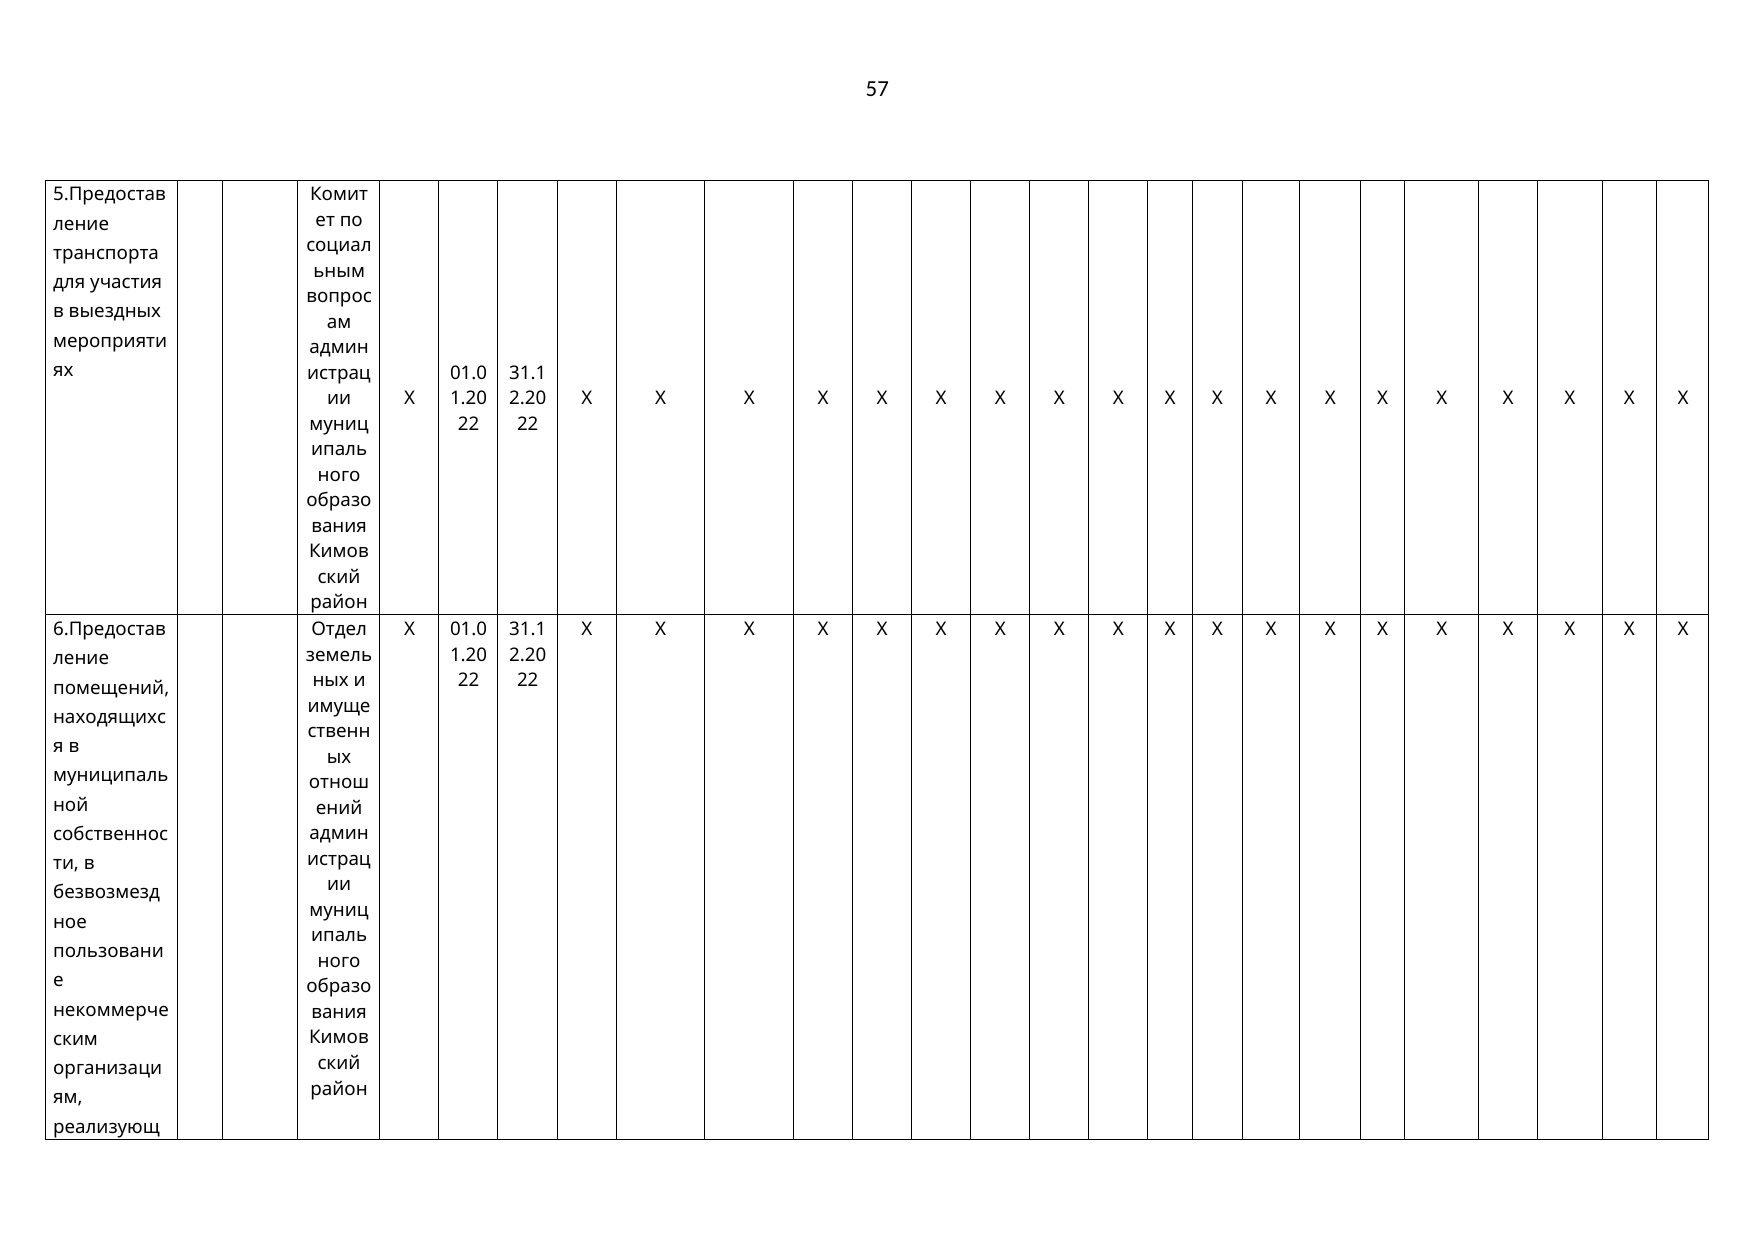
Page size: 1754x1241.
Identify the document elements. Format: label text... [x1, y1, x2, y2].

table_cell [178, 615, 222, 1138]
table_cell Х [1479, 615, 1537, 1138]
table_cell X [617, 615, 704, 1138]
table_cell Х [971, 615, 1029, 1138]
table_cell 31.12.2022 [498, 181, 557, 614]
table_cell Х [1300, 181, 1360, 614]
table_cell Х [794, 181, 852, 614]
table_cell X [705, 615, 793, 1138]
table_cell X [558, 181, 616, 614]
table_cell Х [1603, 615, 1656, 1138]
table_cell Х [1089, 181, 1147, 614]
table_cell X [380, 181, 438, 614]
table_cell 01.01.2022 [439, 181, 497, 614]
table_cell X [617, 181, 704, 614]
table_cell 5.Предоставление транспорта для участия в выездных мероприятиях [46, 181, 177, 614]
table_cell Х [1361, 615, 1404, 1138]
table_cell Х [1361, 181, 1404, 614]
table_cell Х [1603, 181, 1656, 614]
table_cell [298, 615, 379, 1138]
table_cell Х [1657, 615, 1708, 1138]
table_cell Х [1243, 615, 1299, 1138]
table_cell Х [853, 181, 911, 614]
table_cell Х [1657, 181, 1708, 614]
table_cell X [558, 615, 616, 1138]
table_cell Х [1030, 615, 1088, 1138]
table_cell Х [1405, 615, 1478, 1138]
table_cell X [705, 181, 793, 614]
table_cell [46, 615, 177, 1138]
table_cell Х [1148, 181, 1192, 614]
table_cell [178, 181, 222, 614]
table_cell Х [1030, 181, 1088, 614]
table_cell [223, 181, 297, 614]
table_cell Х [1479, 181, 1537, 614]
table_cell Х [853, 615, 911, 1138]
table_cell Х [1300, 615, 1360, 1138]
table_cell Х [1405, 181, 1478, 614]
table_cell Х [1538, 615, 1602, 1138]
table_cell Х [971, 181, 1029, 614]
table_cell X [380, 615, 438, 1138]
table_cell Х [912, 181, 970, 614]
table_cell Комитет по социальным вопросам администрации муниципального образования Кимовский район [298, 181, 379, 614]
table_cell Х [1089, 615, 1147, 1138]
table_cell Х [1243, 181, 1299, 614]
table_cell 31.12.2022 [498, 615, 557, 1138]
table_cell Х [1148, 615, 1192, 1138]
table_cell Х [1193, 615, 1242, 1138]
table_cell Х [794, 615, 852, 1138]
table_cell [223, 615, 297, 1138]
table_cell Х [1538, 181, 1602, 614]
table_cell 01.01.2022 [439, 615, 497, 1138]
table_cell Х [1193, 181, 1242, 614]
table_cell Х [912, 615, 970, 1138]
